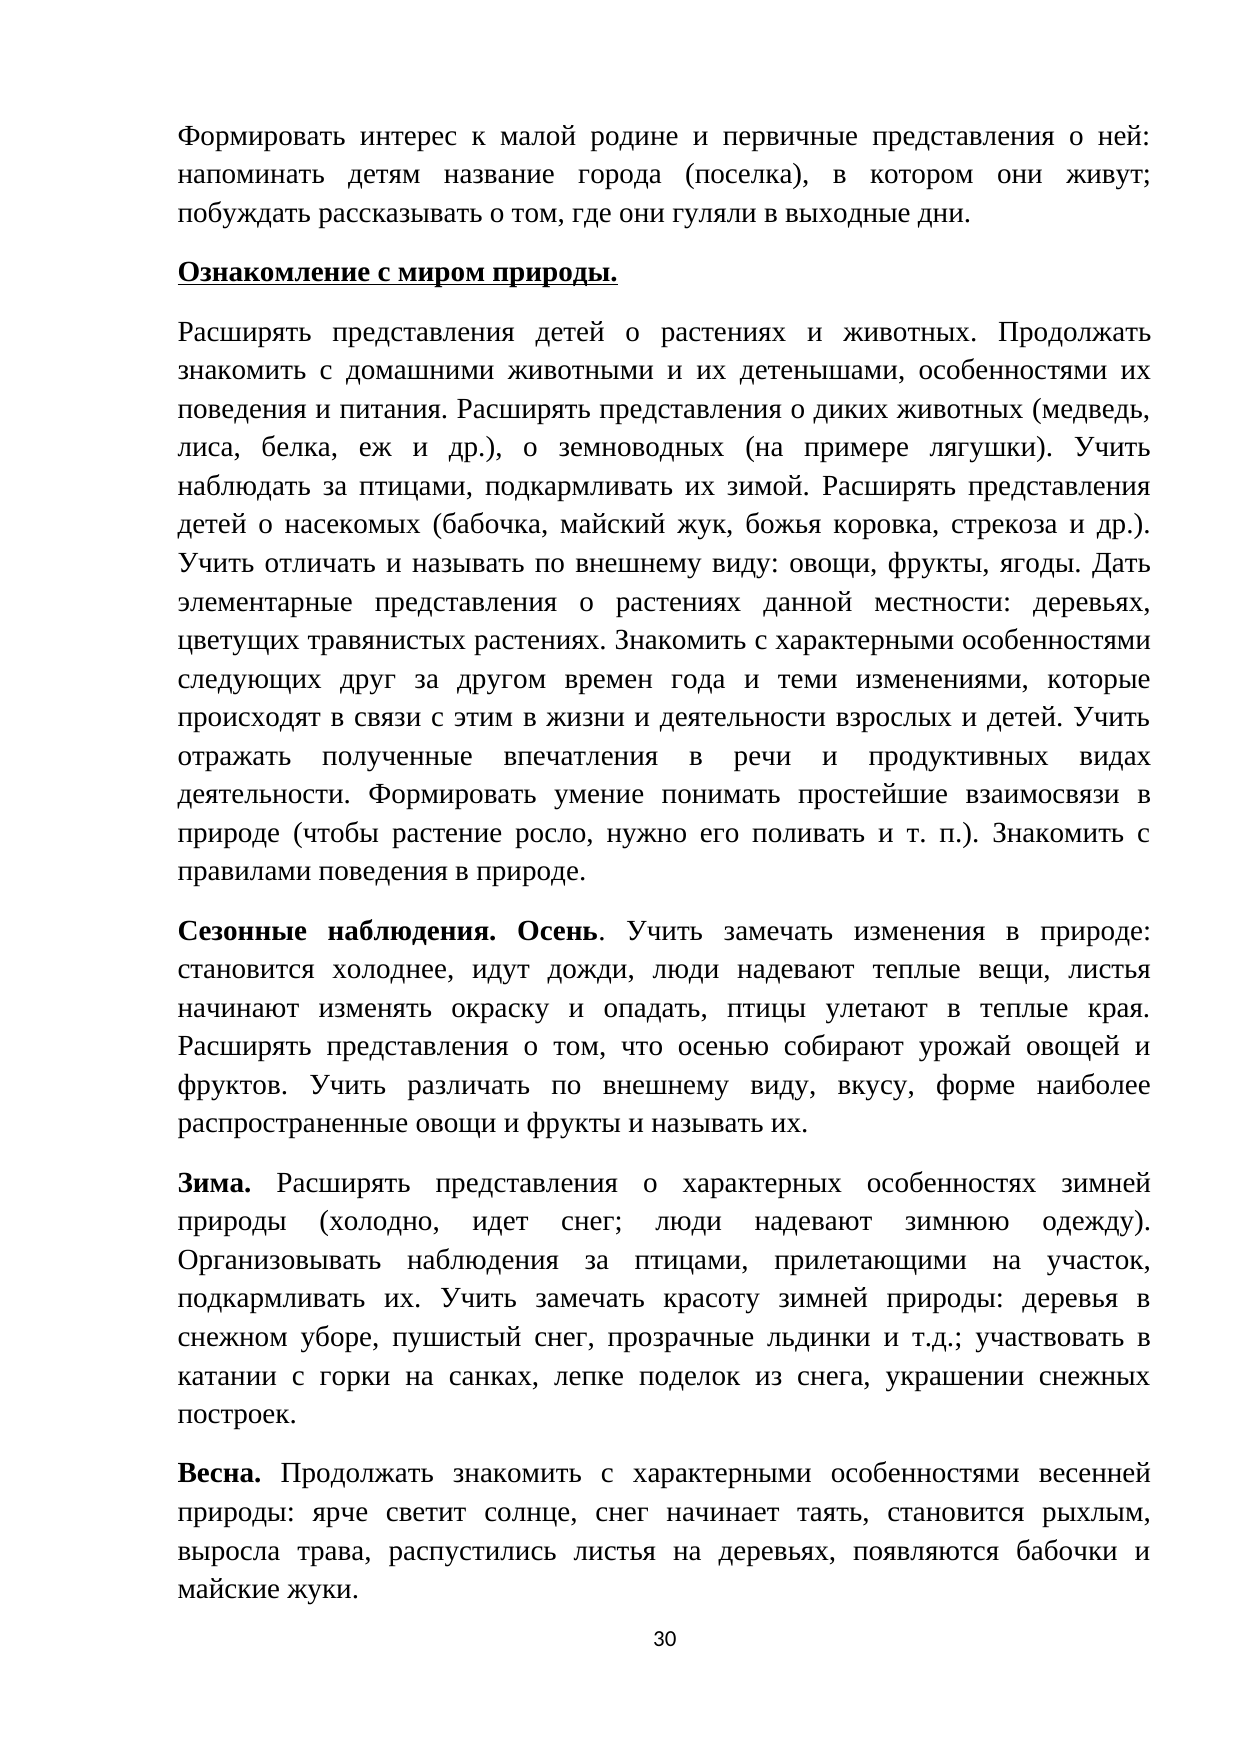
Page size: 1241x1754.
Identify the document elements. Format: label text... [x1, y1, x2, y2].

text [177, 118, 1152, 229]
text Зима. Расширять представления о характерных особенностях зимней природы (холодно, идет снег; люди надевают зимнюю одежду). Организовывать наблюдения за птицами, прилетающими на участок, подкармливать их. Учить замечать красоту зимней природы: деревья в снежном уборе, пушистый снег, прозрачные льдинки и т.д.; участвовать в катании с горки на санках, лепке поделок из снега, украшении снежных построек. [177, 1165, 1152, 1430]
text Весна. Продолжать знакомить с характерными особенностями весенней природы: ярче светит солнце, снег начинает таять, становится рыхлым, выросла трава, распустились листья на деревьях, появляются бабочки и майские жуки. [177, 1456, 1152, 1605]
text Расширять представления детей о растениях и животных. Продолжать знакомить с домашними животными и их детенышами, особенностями их поведения и питания. Расширять представления о диких животных (медведь, лиса, белка, еж и др.), о земноводных (на примере лягушки). Учить наблюдать за птицами, подкармливать их зимой. Расширять представления детей о насекомых (бабочка, майский жук, божья коровка, стрекоза и др.). Учить отличать и называть по внешнему виду: овощи, фрукты, ягоды. Дать элементарные представления о растениях данной местности: деревьях, цветущих травянистых растениях. Знакомить с характерными особенностями следующих друг за другом времен года и теми изменениями, которые происходят в связи с этим в жизни и деятельности взрослых и детей. Учить отражать полученные впечатления в речи и продуктивных видах деятельности. Формировать умение понимать простейшие взаимосвязи в природе (чтобы растение росло, нужно его поливать и т. п.). Знакомить с правилами поведения в природе. [177, 314, 1152, 887]
text Сезонные наблюдения. Осень. Учить замечать изменения в природе: становится холоднее, идут дожди, люди надевают теплые вещи, листья начинают изменять окраску и опадать, птицы улетают в теплые края. Расширять представления о том, что осенью собирают урожай овощей и фруктов. Учить различать по внешнему виду, вкусу, форме наиболее распространенные овощи и фрукты и называть их. [177, 913, 1152, 1139]
text Ознакомление с миром природы. [177, 254, 1152, 288]
